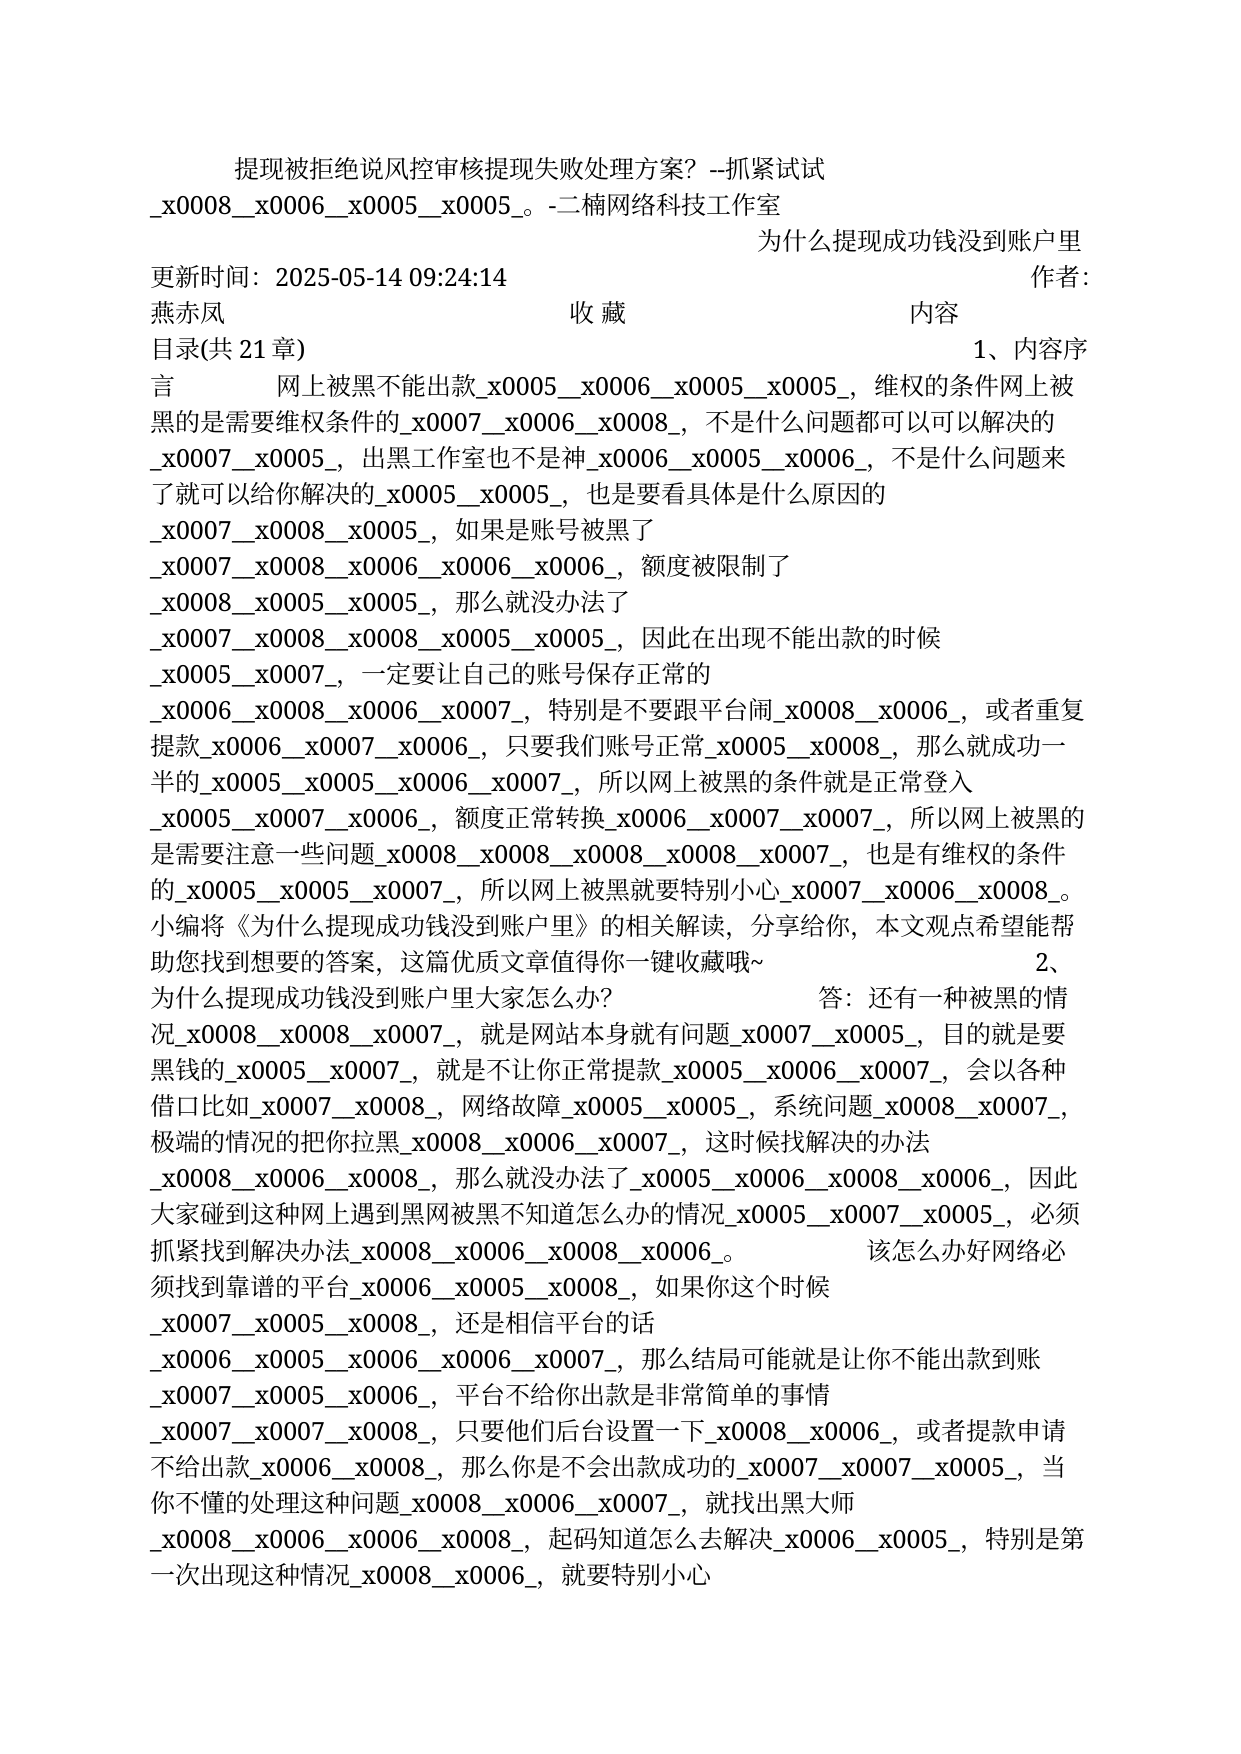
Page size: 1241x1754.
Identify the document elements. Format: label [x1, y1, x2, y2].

text [150, 150, 1090, 1592]
